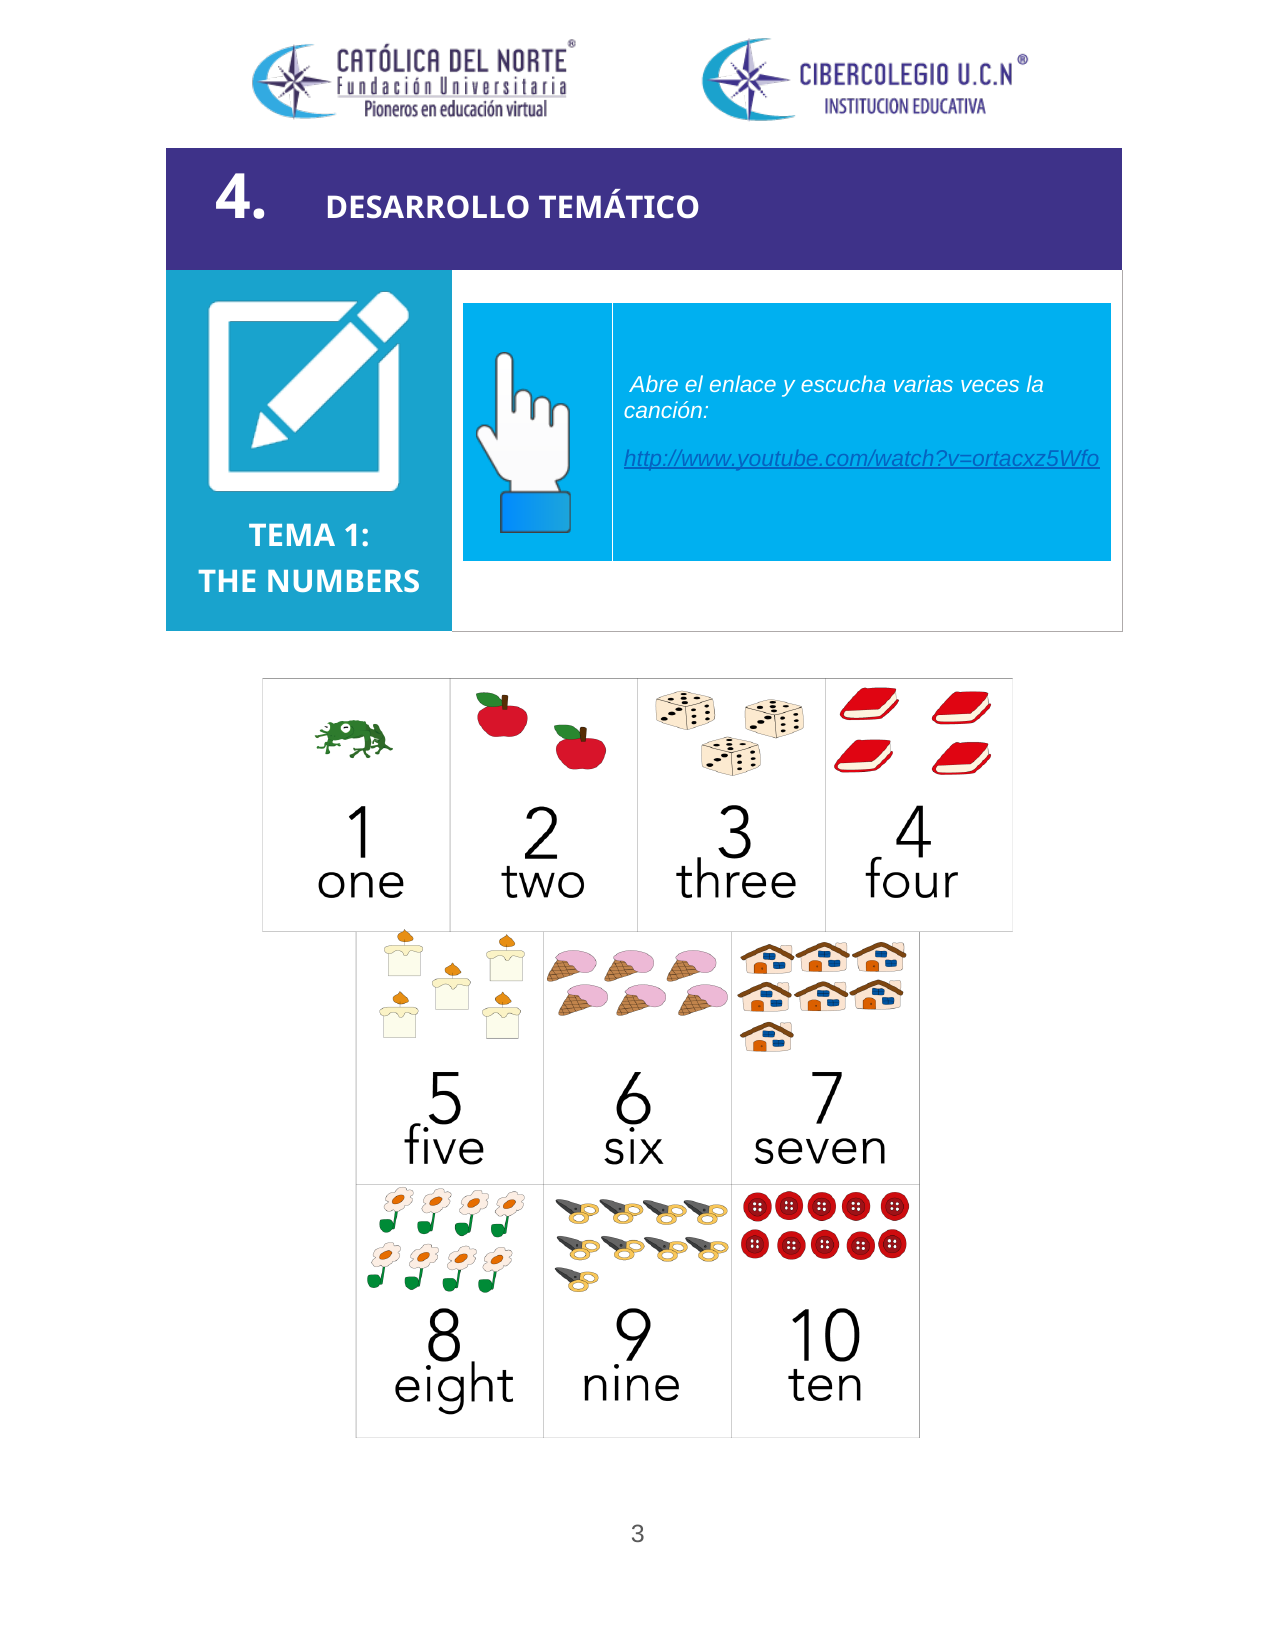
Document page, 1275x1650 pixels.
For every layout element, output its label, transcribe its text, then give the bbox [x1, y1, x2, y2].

picture [477, 353, 570, 532]
table_cell DESARROLLO TEMÁTICO [166, 148, 1122, 270]
picture [191, 274, 427, 509]
table_cell TEMA 1: THE NUMBERS [166, 270, 452, 631]
picture [212, 22, 615, 135]
picture [262, 678, 1013, 1438]
table_cell [452, 270, 1122, 631]
picture [672, 25, 1057, 133]
